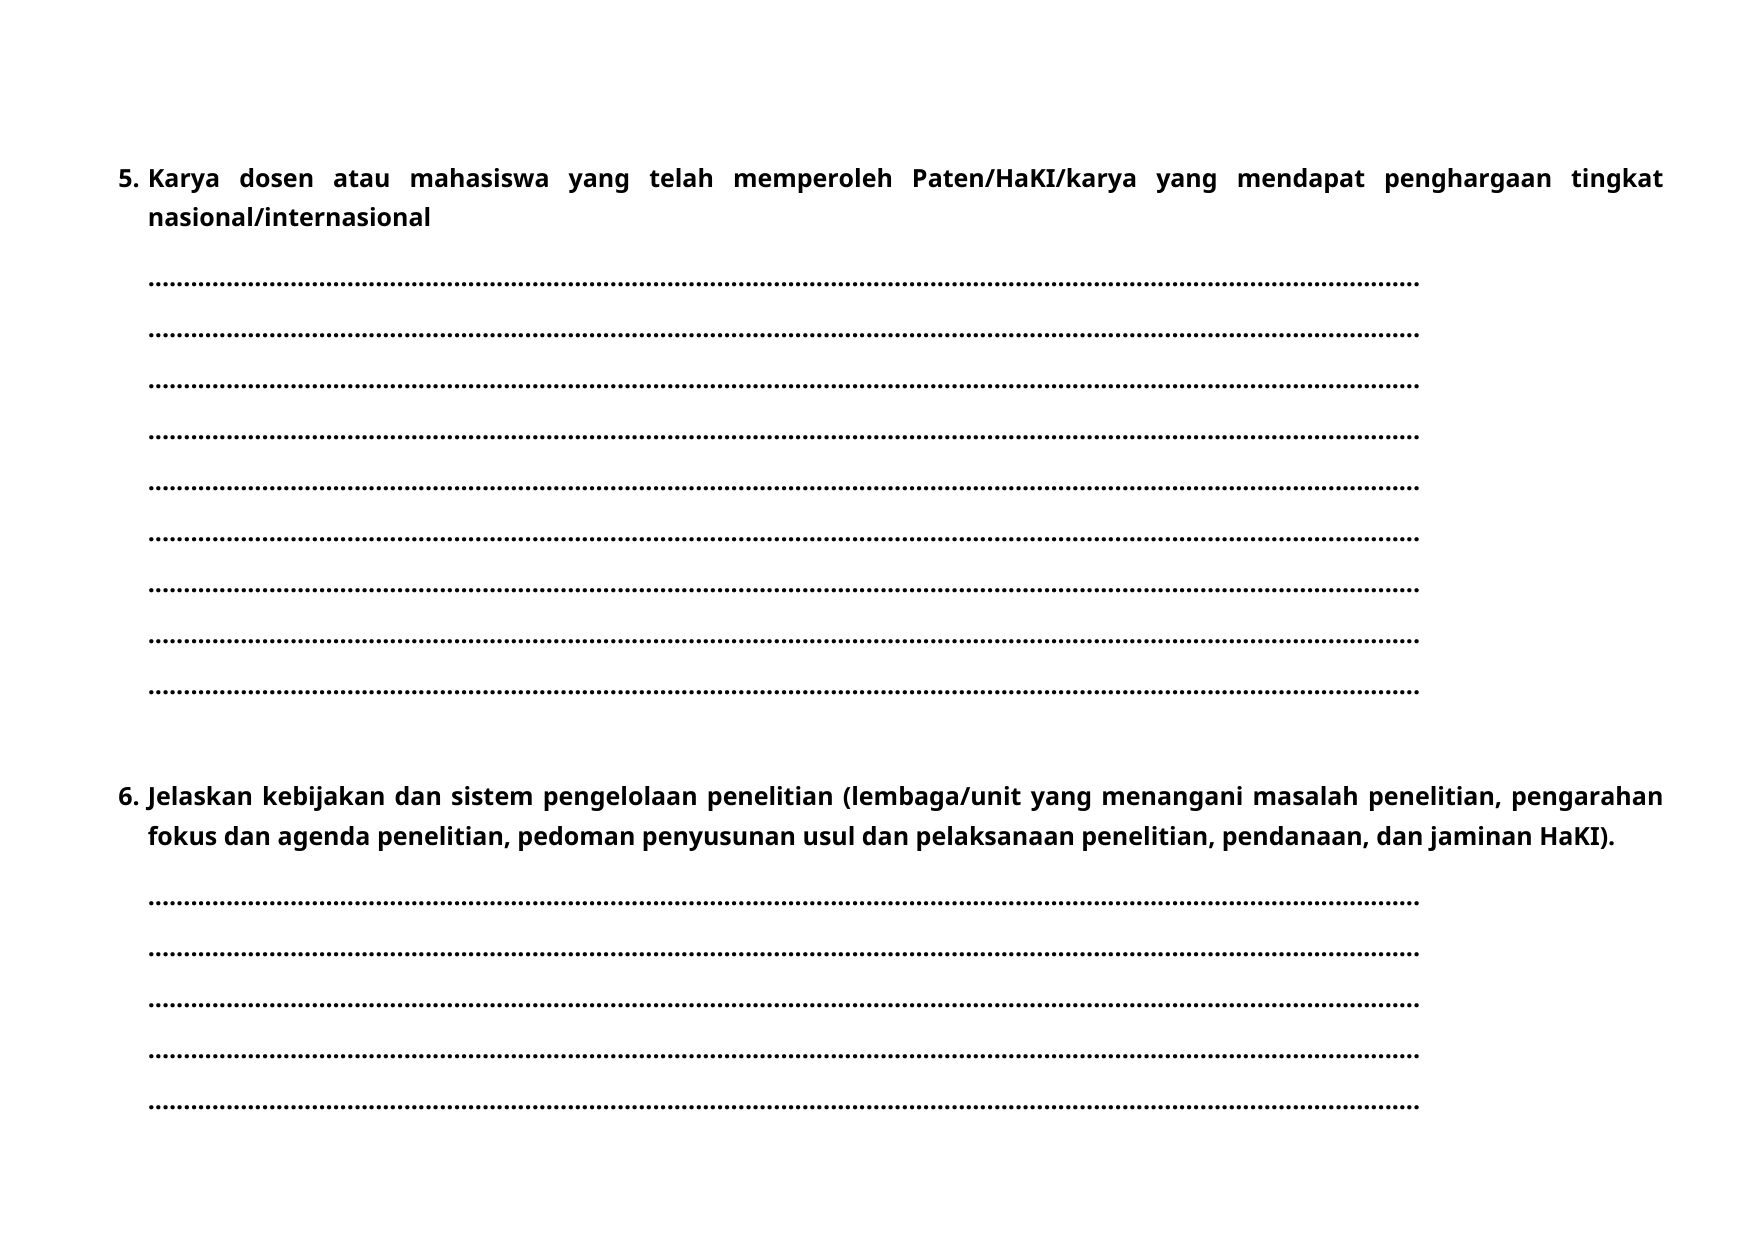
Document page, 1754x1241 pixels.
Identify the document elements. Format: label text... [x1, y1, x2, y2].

text 5. Karya dosen atau mahasiswa yang telah memperoleh Paten/HaKI/karya yang mendapat penghargaan tingkat nasional/internasional [118, 160, 1665, 234]
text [148, 1082, 1665, 1116]
text 6. Jelaskan kebijakan dan sistem pengelolaan penelitian (lembaga/unit yang menangani masalah penelitian, pengarahan fokus dan agenda penelitian, pedoman penyusunan usul dan pelaksanaan penelitian, pendanaan, dan jaminan HaKI). [118, 779, 1665, 852]
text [148, 259, 1665, 294]
